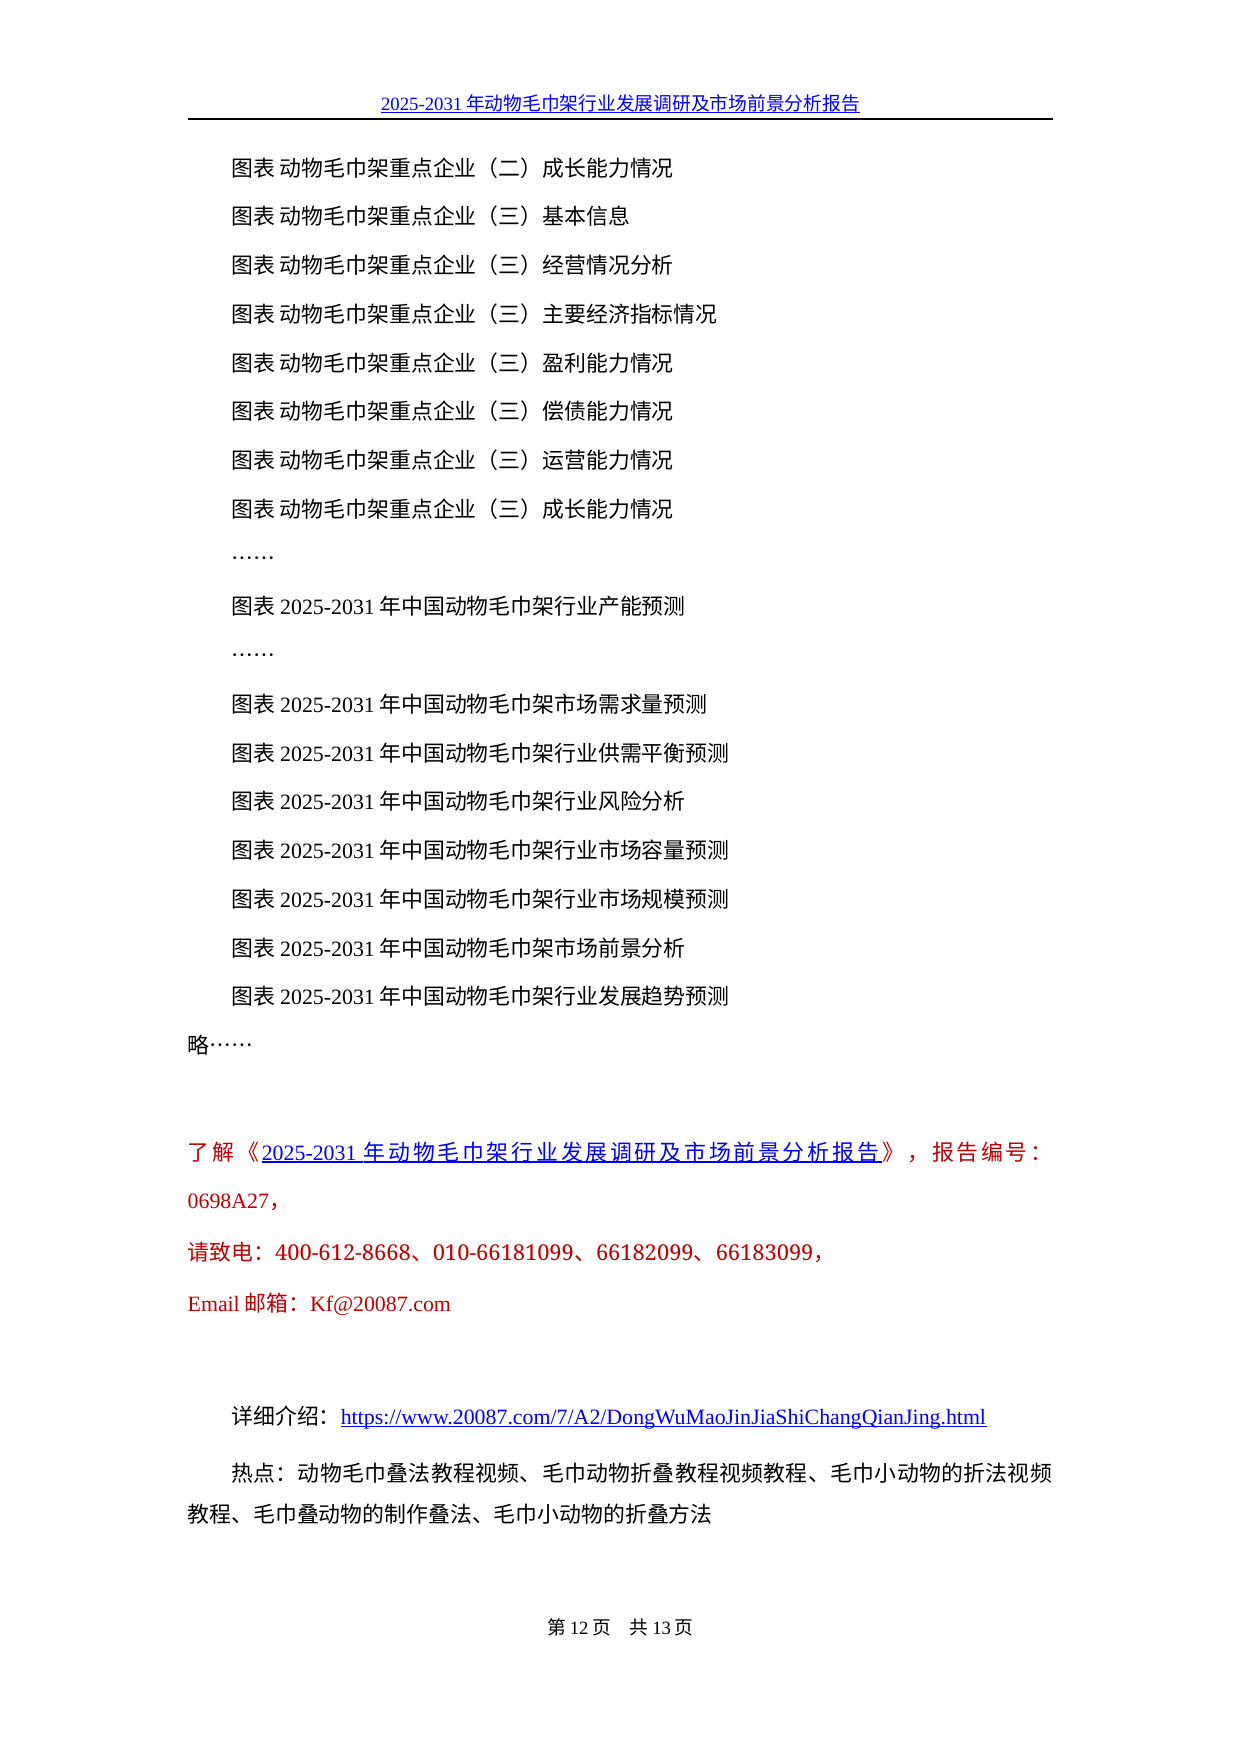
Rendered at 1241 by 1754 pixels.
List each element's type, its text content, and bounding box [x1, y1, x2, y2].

text 详细介绍：https://www.20087.com/7/A2/DongWuMaoJinJiaShiChangQianJing.html [187, 1399, 1053, 1431]
text 请致电：400-612-8668、010-66181099、66182099、66183099， [187, 1234, 1053, 1267]
text Email邮箱：Kf@20087.com [187, 1286, 1053, 1318]
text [187, 150, 1053, 1060]
text 了解《2025-2031年动物毛巾架行业发展调研及市场前景分析报告》，报告编号：0698A27， [187, 1134, 1053, 1215]
text 热点：动物毛巾叠法教程视频、毛巾动物折叠教程视频教程、毛巾小动物的折法视频教程、毛巾叠动物的制作叠法、毛巾小动物的折叠方法 [187, 1456, 1053, 1529]
